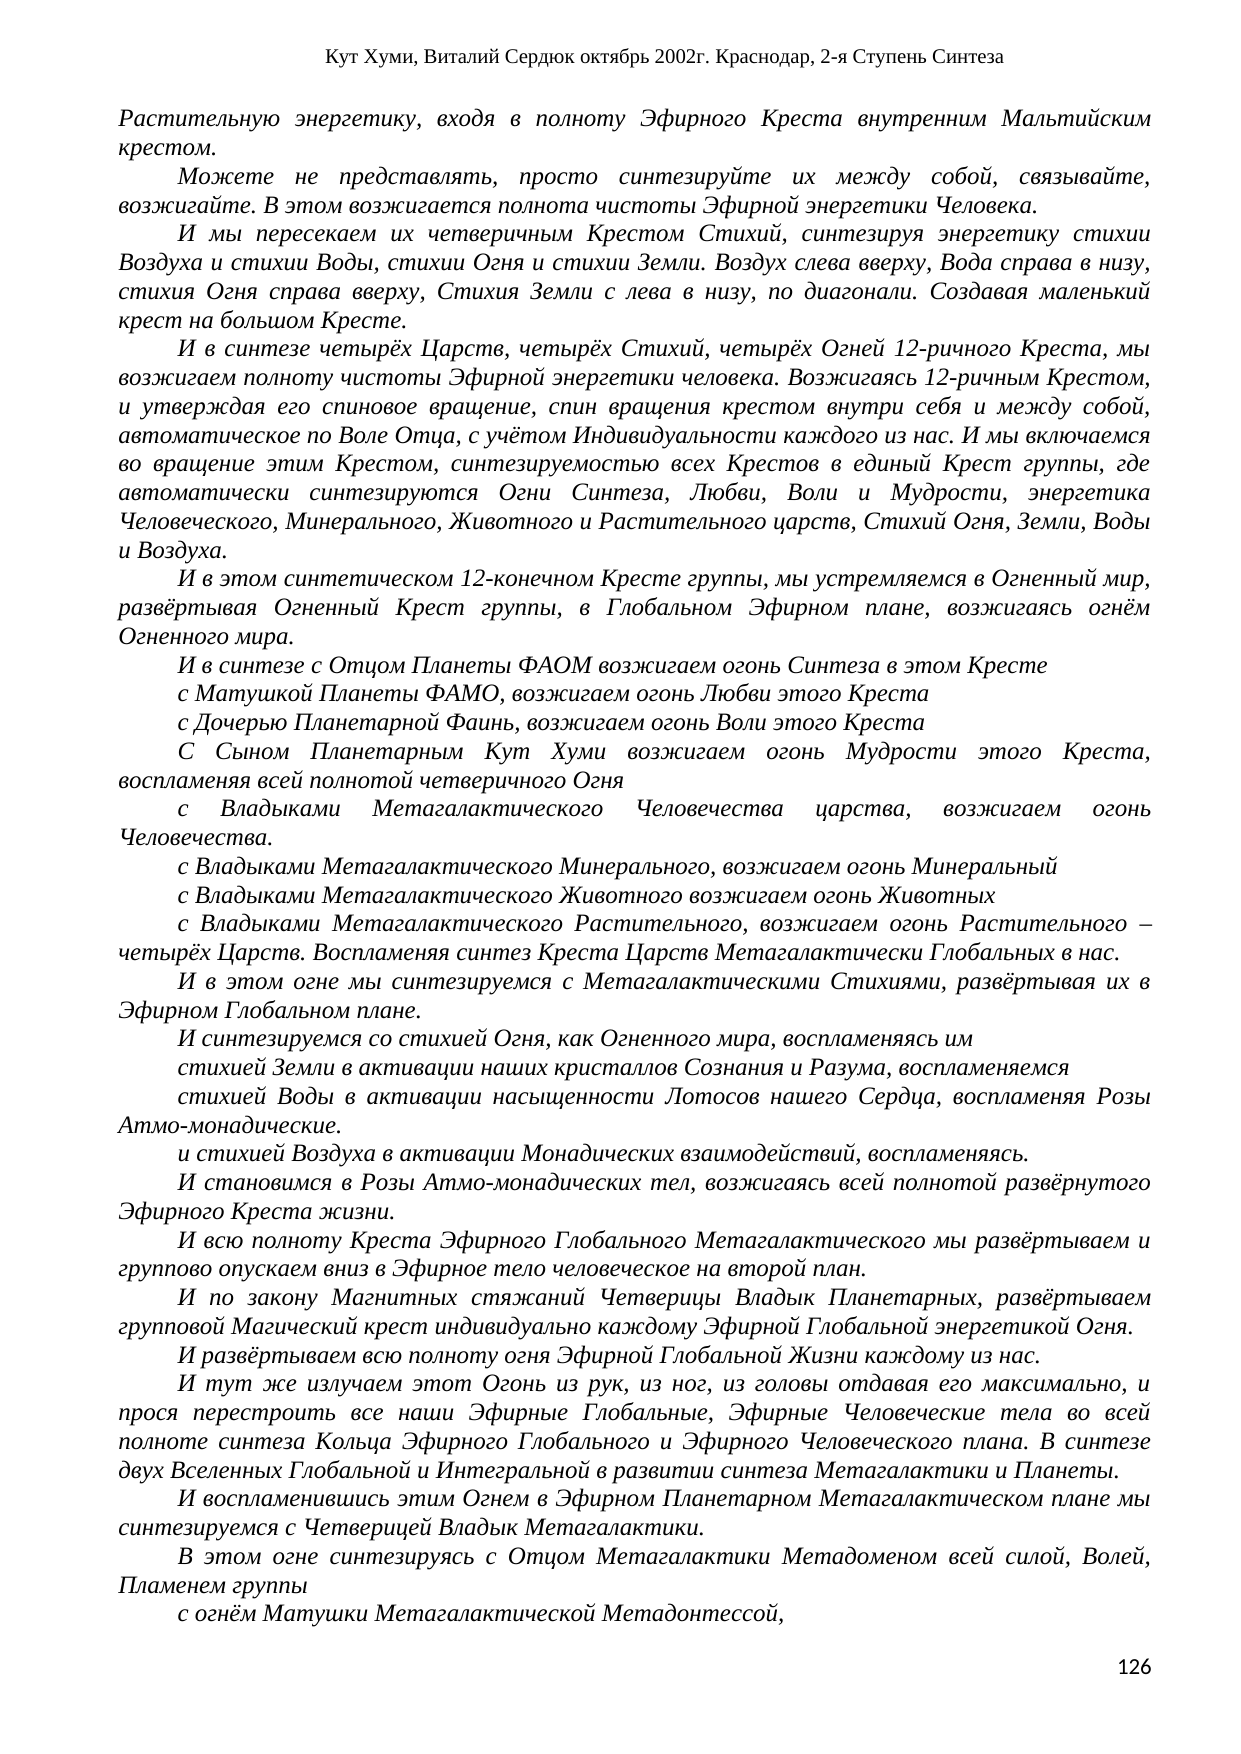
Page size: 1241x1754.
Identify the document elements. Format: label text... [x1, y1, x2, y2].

text И в синтезе четырёх Царств, четырёх Стихий, четырёх Огней 12-ричного Креста, мы возжигаем полноту чистоты Эфирной энергетики человека. Возжигаясь 12-ричным Крестом, и утверждая его спиновое вращение, спин вращения крестом внутри себя и между собой, автоматическое по Воле Отца, с учётом Индивидуальности каждого из нас. И мы включаемся во вращение этим Крестом, синтезируемостью всех Крестов в единый Крест группы, где автоматически синтезируются Огни Синтеза, Любви, Воли и Мудрости, энергетика Человеческого, Минерального, Животного и Растительного царств, Стихий Огня, Земли, Воды и Воздуха. [118, 333, 1152, 563]
text стихией Земли в активации наших кристаллов Сознания и Разума, воспламеняемся [118, 1052, 1152, 1081]
text стихией Воды в активации насыщенности Лотосов нашего Сердца, воспламеняя Розы Атмо-монадические. [118, 1081, 1152, 1138]
text с Матушкой Планеты ФАМО, возжигаем огонь Любви этого Креста [118, 678, 1152, 707]
text с огнём Матушки Метагалактической Метадонтессой, [118, 1598, 1152, 1627]
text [118, 103, 1152, 161]
text В этом огне синтезируясь с Отцом Метагалактики Метадоменом всей силой, Волей, Пламенем группы [118, 1541, 1152, 1598]
text И становимся в Розы Атмо-монадических тел, возжигаясь всей полнотой развёрнутого Эфирного Креста жизни. [118, 1167, 1152, 1225]
text И в синтезе с Отцом Планеты ФАОМ возжигаем огонь Синтеза в этом Кресте [118, 650, 1152, 678]
text с Дочерью Планетарной Фаинь, возжигаем огонь Воли этого Креста [118, 707, 1152, 736]
text с Владыками Метагалактического Минерального, возжигаем огонь Минеральный [118, 851, 1152, 880]
text И тут же излучаем этот Огонь из рук, из ног, из головы отдавая его максимально, и прося перестроить все наши Эфирные Глобальные, Эфирные Человеческие тела во всей полноте синтеза Кольца Эфирного Глобального и Эфирного Человеческого плана. В синтезе двух Вселенных Глобальной и Интегральной в развитии синтеза Метагалактики и Планеты. [118, 1368, 1152, 1483]
text с Владыками Метагалактического Животного возжигаем огонь Животных [118, 880, 1152, 908]
text Можете не представлять, просто синтезируйте их между собой, связывайте, возжигайте. В этом возжигается полнота чистоты Эфирной энергетики Человека. [118, 161, 1152, 218]
text С Сыном Планетарным Кут Хуми возжигаем огонь Мудрости этого Креста, воспламеняя всей полнотой четверичного Огня [118, 736, 1152, 793]
text И в этом огне мы синтезируемся с Метагалактическими Стихиями, развёртывая их в Эфирном Глобальном плане. [118, 966, 1152, 1023]
text И синтезируемся со стихией Огня, как Огненного мира, воспламеняясь им [118, 1023, 1152, 1052]
text И мы пересекаем их четверичным Крестом Стихий, синтезируя энергетику стихии Воздуха и стихии Воды, стихии Огня и стихии Земли. Воздух слева вверху, Вода справа в низу, стихия Огня справа вверху, Стихия Земли с лева в низу, по диагонали. Создавая маленький крест на большом Кресте. [118, 218, 1152, 333]
text И всю полноту Креста Эфирного Глобального Метагалактического мы развёртываем и группово опускаем вниз в Эфирное тело человеческое на второй план. [118, 1225, 1152, 1282]
text и стихией Воздуха в активации Монадических взаимодействий, воспламеняясь. [118, 1138, 1152, 1167]
text И по закону Магнитных стяжаний Четверицы Владык Планетарных, развёртываем групповой Магический крест индивидуально каждому Эфирной Глобальной энергетикой Огня. [118, 1282, 1152, 1340]
text с Владыками Метагалактического Растительного, возжигаем огонь Растительного – четырёх Царств. Воспламеняя синтез Креста Царств Метагалактически Глобальных в нас. [118, 908, 1152, 966]
text с Владыками Метагалактического Человечества царства, возжигаем огонь Человечества. [118, 793, 1152, 851]
text И в этом синтетическом 12-конечном Кресте группы, мы устремляемся в Огненный мир, развёртывая Огненный Крест группы, в Глобальном Эфирном плане, возжигаясь огнём Огненного мира. [118, 563, 1152, 650]
text И развёртываем всю полноту огня Эфирной Глобальной Жизни каждому из нас. [118, 1340, 1152, 1368]
text И воспламенившись этим Огнем в Эфирном Планетарном Метагалактическом плане мы синтезируемся с Четверицей Владык Метагалактики. [118, 1483, 1152, 1541]
